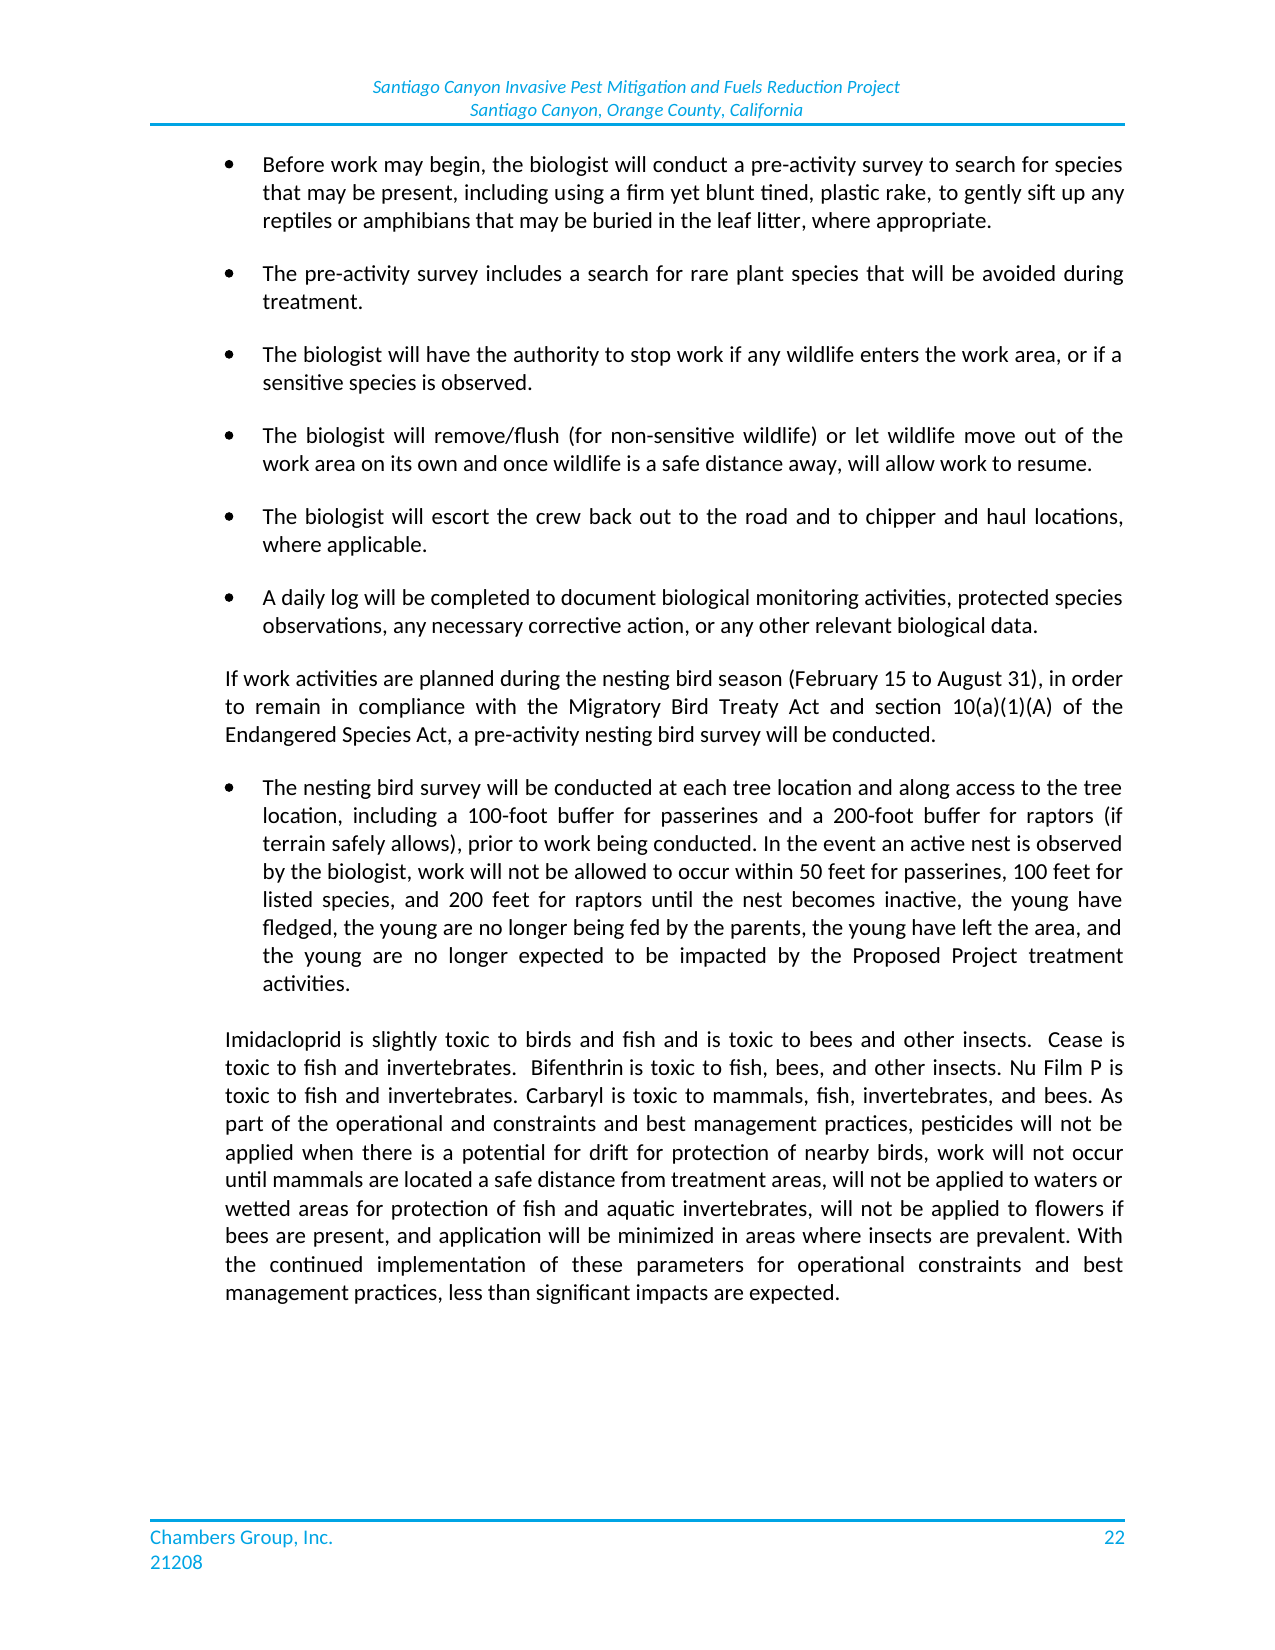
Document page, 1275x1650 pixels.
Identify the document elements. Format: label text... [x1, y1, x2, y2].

list The nesting bird survey will be conducted at each tree location and along access to the tree location, including a 100-foot buffer for passerines and a 200-foot buffer for raptors (if terrain safely allows), prior to work being conducted. In the event an active nest is observed by the biologist, work will not be allowed to occur within 50 feet for passerines, 100 feet for listed species, and 200 feet for raptors until the nest becomes inactive, the young have fledged, the young are no longer being fed by the parents, the young have left the area, and the young are no longer expected to be impacted by the Proposed Project treatment activities. [225, 773, 1125, 997]
list The pre-activity survey includes a search for rare plant species that will be avoided during treatment. [225, 259, 1125, 315]
list The biologist will have the authority to stop work if any wildlife enters the work area, or if a sensitive species is observed. [225, 340, 1125, 396]
list The biologist will remove/flush (for non-sensitive wildlife) or let wildlife move out of the work area on its own and once wildlife is a safe distance away, will allow work to resume. [225, 421, 1125, 477]
text If work activities are planned during the nesting bird season (February 15 to August 31), in order to remain in compliance with the Migratory Bird Treaty Act and section 10(a)(1)(A) of the Endangered Species Act, a pre-activity nesting bird survey will be conducted. [225, 664, 1125, 748]
list Before work may begin, the biologist will conduct a pre-activity survey to search for species that may be present, including using a firm yet blunt tined, plastic rake, to gently sift up any reptiles or amphibians that may be buried in the leaf litter, where appropriate. [225, 150, 1125, 234]
list The biologist will escort the crew back out to the road and to chipper and haul locations, where applicable. [225, 502, 1125, 558]
list A daily log will be completed to document biological monitoring activities, protected species observations, any necessary corrective action, or any other relevant biological data. [225, 583, 1125, 639]
text Imidacloprid is slightly toxic to birds and fish and is toxic to bees and other insects. Cease is toxic to fish and invertebrates. Bifenthrin is toxic to fish, bees, and other insects. Nu Film P is toxic to fish and invertebrates. Carbaryl is toxic to mammals, fish, invertebrates, and bees. As part of the operational and constraints and best management practices, pesticides will not be applied when there is a potential for drift for protection of nearby birds, work will not occur until mammals are located a safe distance from treatment areas, will not be applied to waters or wetted areas for protection of fish and aquatic invertebrates, will not be applied to flowers if bees are present, and application will be minimized in areas where insects are prevalent. With the continued implementation of these parameters for operational constraints and best management practices, less than significant impacts are expected. [225, 1026, 1125, 1306]
